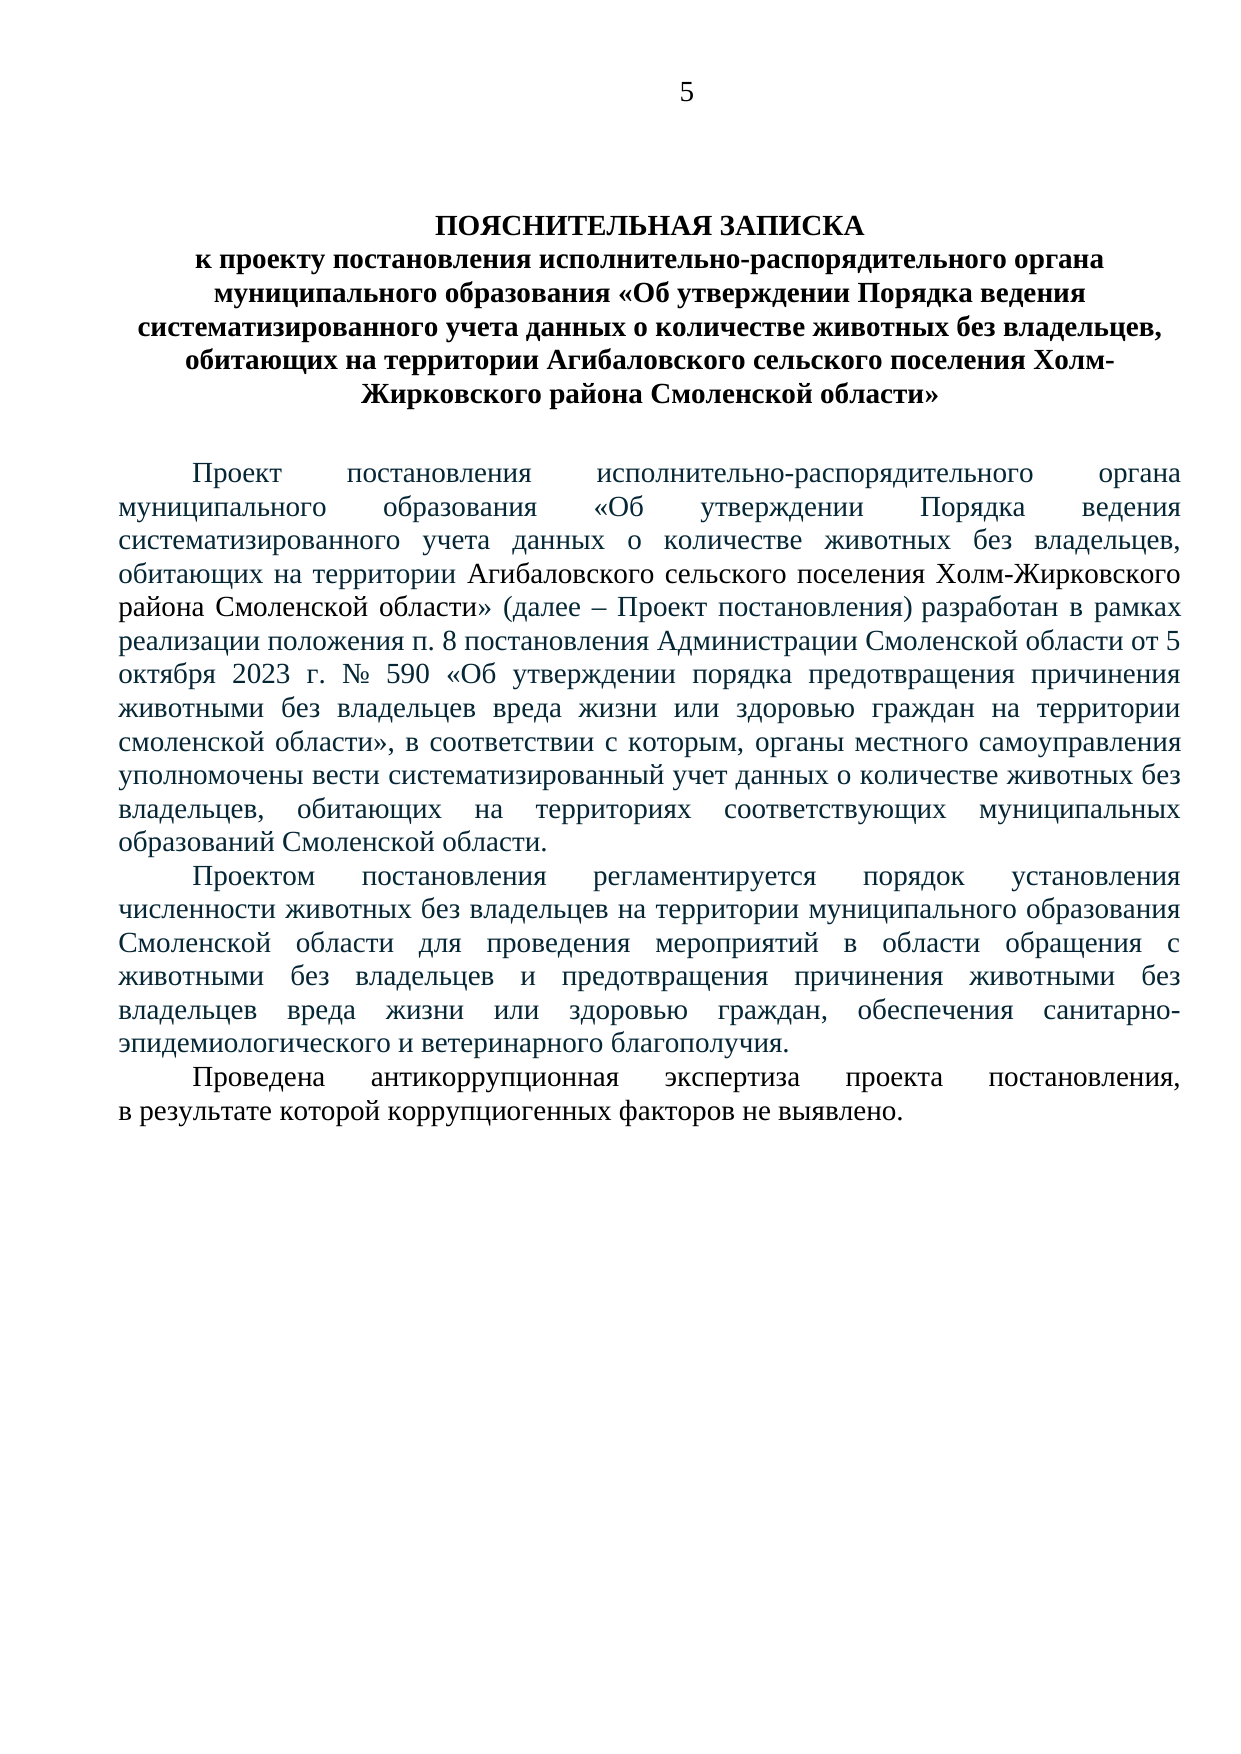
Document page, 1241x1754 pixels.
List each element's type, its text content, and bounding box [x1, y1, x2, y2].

text Проектом постановления регламентируется порядок установления численности животных без владельцев на территории муниципального образования Смоленской области для проведения мероприятий в области обращения с животными без владельцев и предотвращения причинения животными без владельцев вреда жизни или здоровью граждан, обеспечения санитарно-эпидемиологического и ветеринарного благополучия. [118, 858, 1181, 1059]
text Проект постановления исполнительно-распорядительного органа муниципального образования «Об утверждении Порядка ведения систематизированного учета данных о количестве животных без владельцев, обитающих на территории Агибаловского сельского поселения Холм-Жирковского района Смоленской области» (далее – Проект постановления) разработан в рамках реализации положения п. 8 постановления Администрации Смоленской области от 5 октября 2023 г. № 590 «Об утверждении порядка предотвращения причинения животными без владельцев вреда жизни или здоровью граждан на территории смоленской области», в соответствии с которым, органы местного самоуправления уполномочены вести систематизированный учет данных о количестве животных без владельцев, обитающих на территориях соответствующих муниципальных образований Смоленской области. [118, 455, 1181, 858]
title ПОЯСНИТЕЛЬНАЯ ЗАПИСКА [118, 208, 1181, 242]
text к проекту постановления исполнительно-распорядительного органа муниципального образования «Об утверждении Порядка ведения систематизированного учета данных о количестве животных без владельцев, обитающих на территории Агибаловского сельского поселения Холм-Жирковского района Смоленской области» [118, 242, 1181, 409]
text Проведена антикоррупционная экспертиза проекта постановления, в результате которой коррупциогенных факторов не выявлено. [118, 1059, 1181, 1126]
